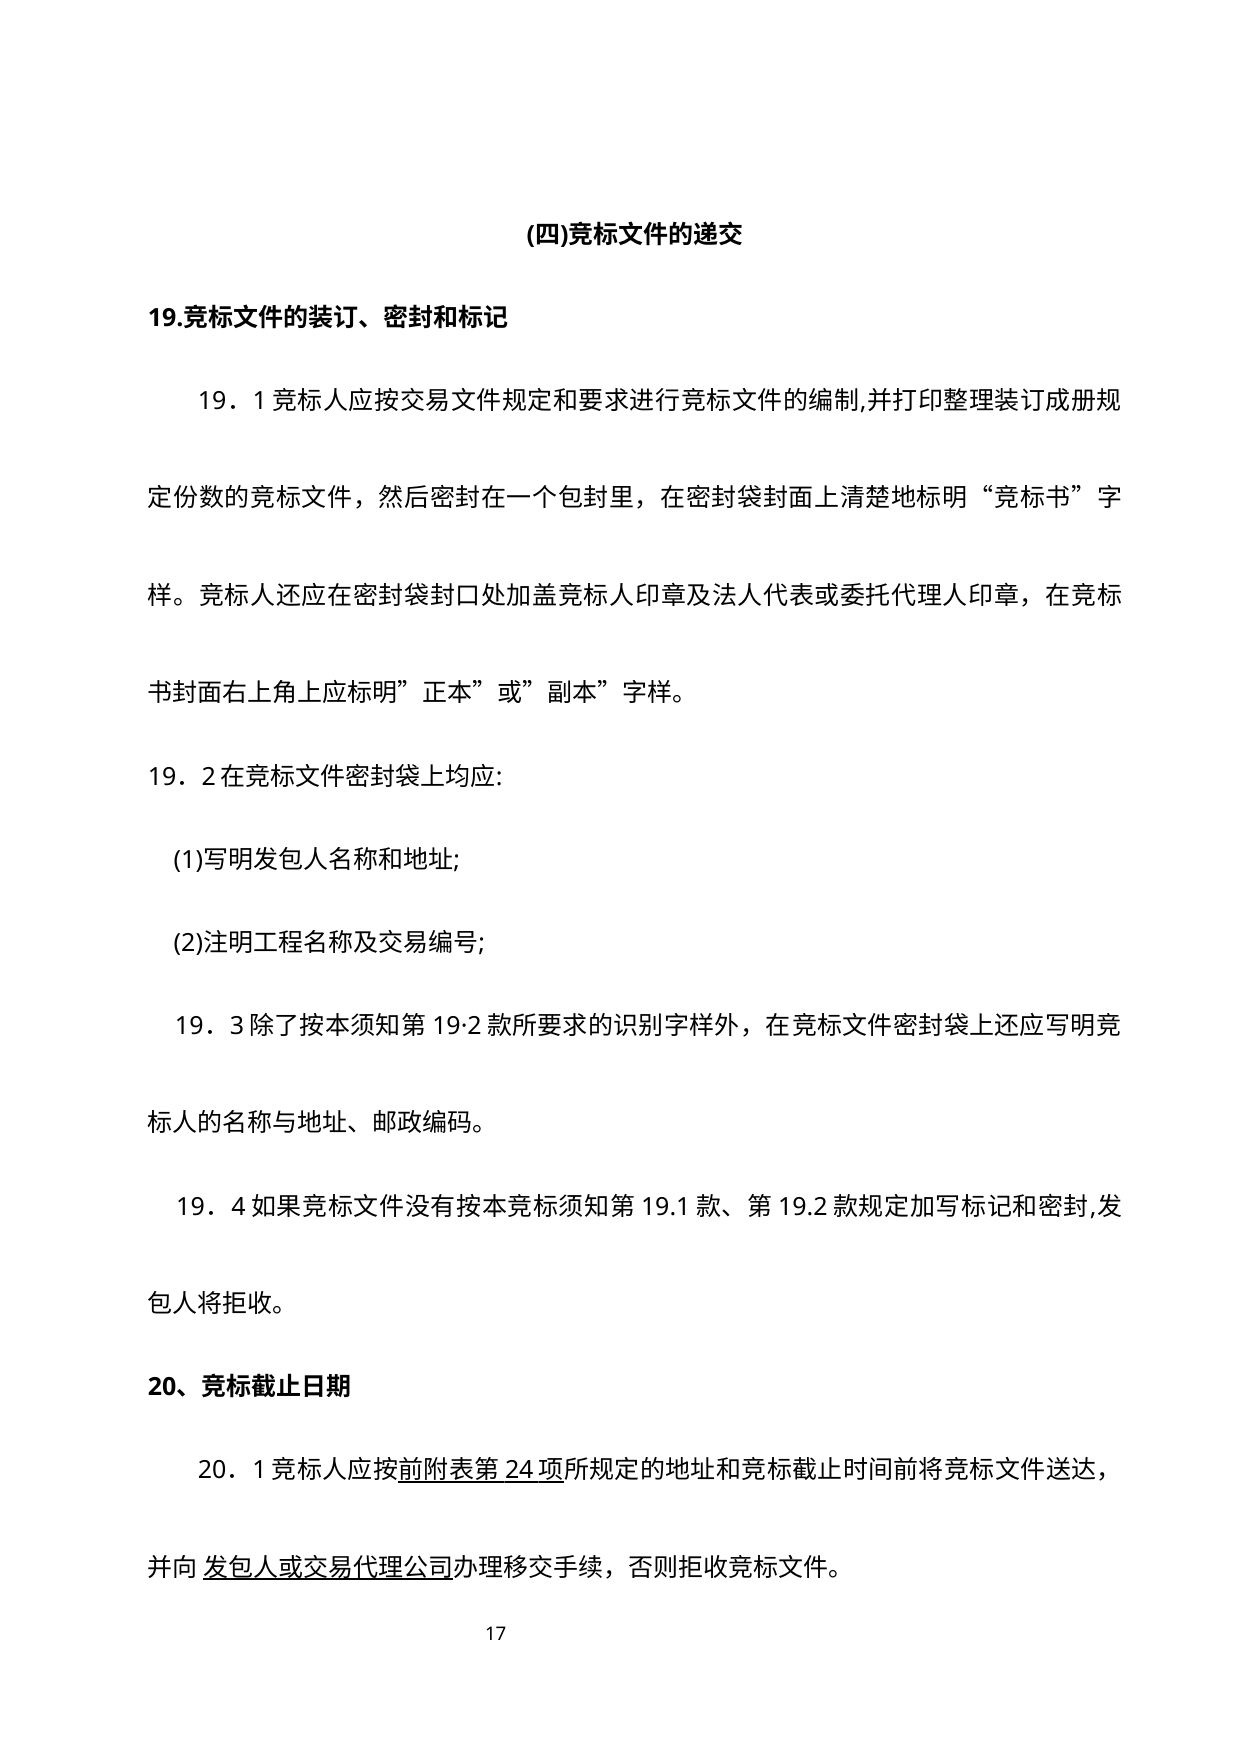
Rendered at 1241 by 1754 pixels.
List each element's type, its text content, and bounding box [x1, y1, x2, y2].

text (1)写明发包人名称和地址; [148, 825, 1122, 890]
text 20、竞标截止日期 [148, 1352, 1122, 1417]
text 20．1竞标人应按前附表第24项所规定的地址和竞标截止时间前将竞标文件送达，并向 发包人或交易代理公司办理移交手续，否则拒收竞标文件。 [148, 1435, 1122, 1598]
text 19．3除了按本须知第19·2款所要求的识别字样外，在竞标文件密封袋上还应写明竞标人的名称与地址、邮政编码。 [148, 991, 1122, 1153]
text 19.竞标文件的装订、密封和标记 [148, 283, 1122, 348]
text (2)注明工程名称及交易编号; [148, 908, 1122, 973]
text (四)竞标文件的递交 [148, 200, 1122, 265]
text 19．1竞标人应按交易文件规定和要求进行竞标文件的编制,并打印整理装订成册规定份数的竞标文件，然后密封在一个包封里，在密封袋封面上清楚地标明“竞标书”字样。竞标人还应在密封袋封口处加盖竞标人印章及法人代表或委托代理人印章，在竞标书封面右上角上应标明”正本”或”副本”字样。 [148, 366, 1122, 723]
text 19．4如果竞标文件没有按本竞标须知第19.1款、第19.2款规定加写标记和密封,发包人将拒收。 [148, 1172, 1122, 1334]
text 19．2在竞标文件密封袋上均应: [148, 742, 1122, 807]
